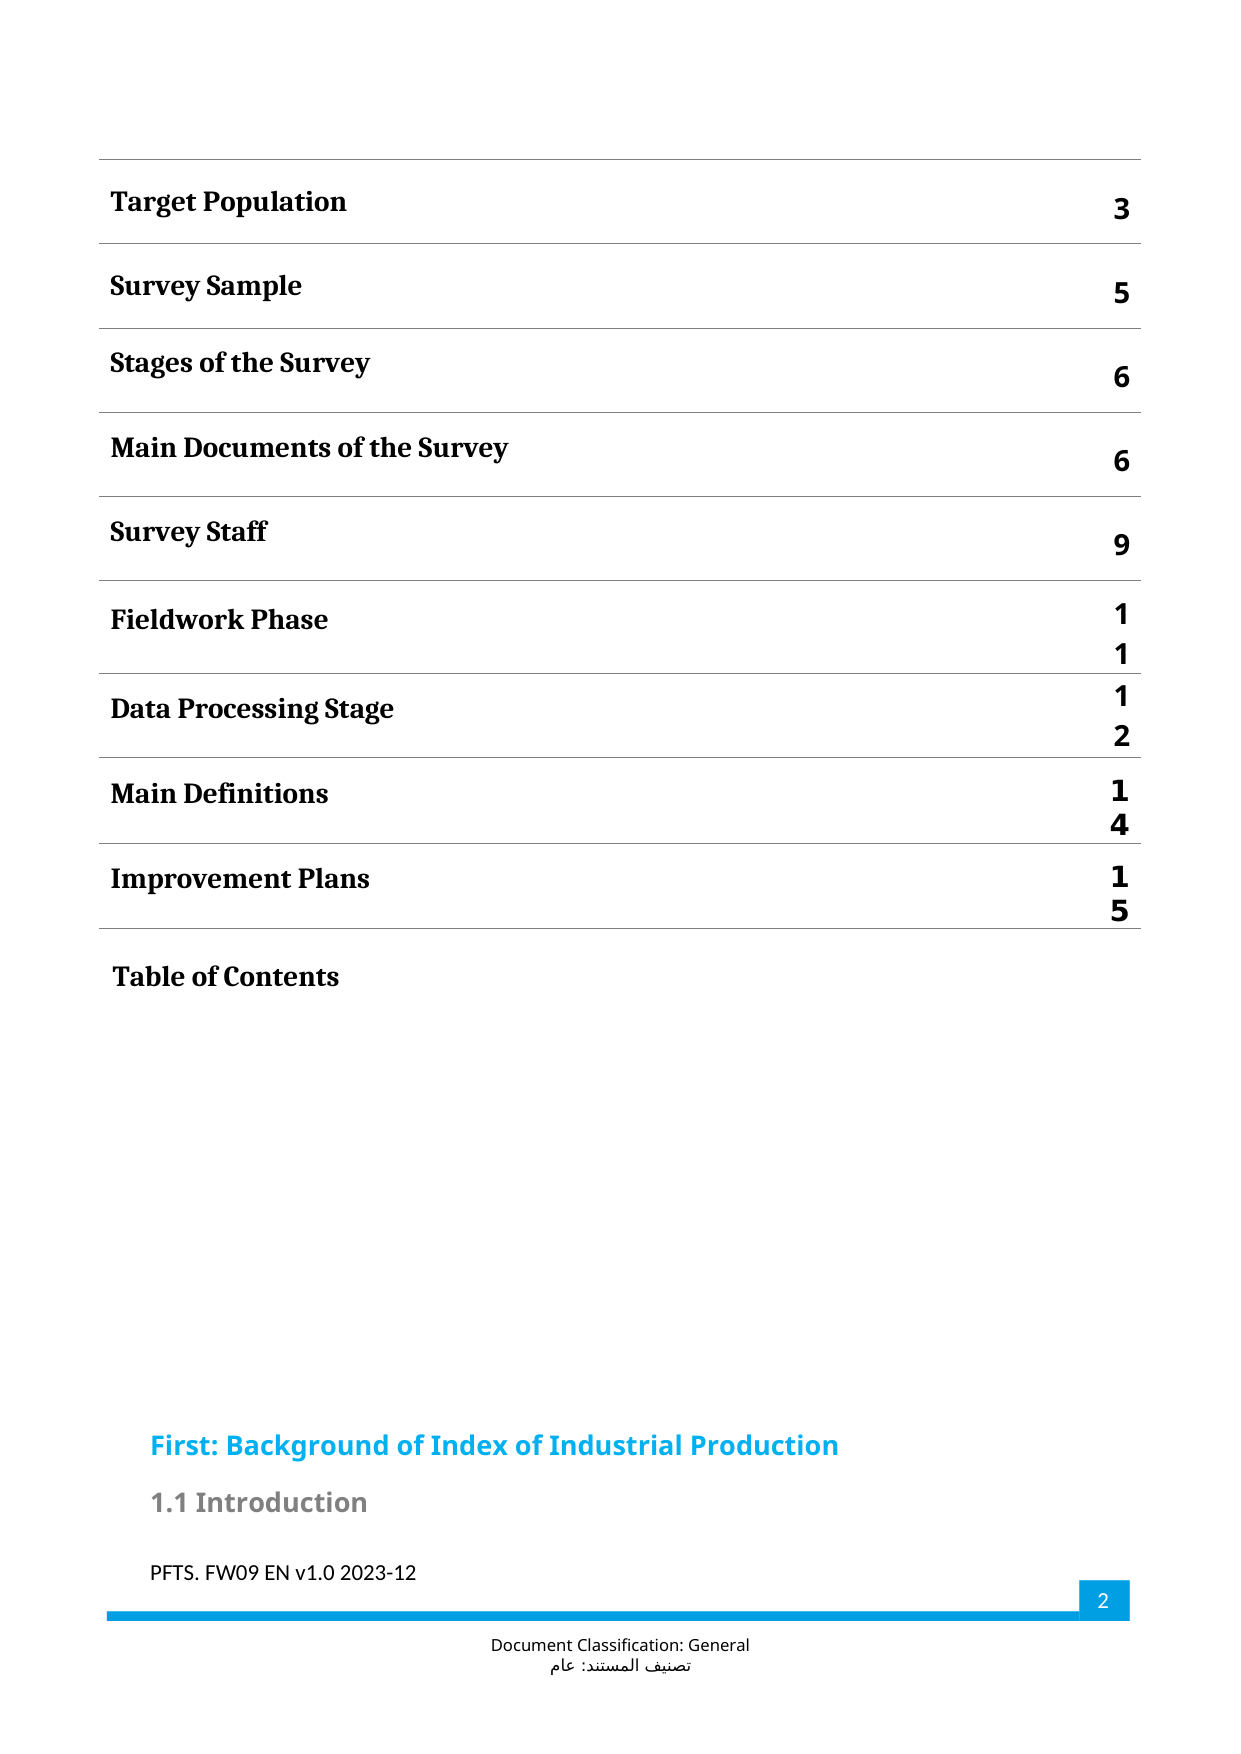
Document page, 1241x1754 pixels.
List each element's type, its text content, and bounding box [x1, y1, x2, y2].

table_cell 11 [1087, 581, 1141, 673]
table_cell 5 [1087, 244, 1141, 327]
table_cell 6 [1087, 413, 1141, 496]
table_cell 9 [1087, 497, 1141, 580]
picture [106, 1576, 1131, 1625]
table_cell 3 [1087, 160, 1141, 243]
text First: Background of Index of Industrial Production [150, 1427, 1090, 1463]
table_cell 14 [1087, 758, 1141, 843]
table_cell Main Definitions [99, 758, 1087, 843]
table_cell 12 [1087, 674, 1141, 757]
table_cell Data Processing Stage [99, 674, 1087, 757]
text 1.1 Introduction [150, 1483, 1090, 1520]
table_cell 15 [1087, 844, 1141, 928]
table_cell Fieldwork Phase [99, 581, 1087, 673]
table_cell Survey Staff [99, 497, 1087, 580]
text Table of Contents [112, 960, 1090, 993]
table_cell Survey Sample [99, 244, 1087, 327]
table_cell Improvement Plans [99, 844, 1087, 928]
table_cell Target Population [99, 160, 1087, 243]
table_cell Stages of the Survey [99, 329, 1087, 412]
table_cell Main Documents of the Survey [99, 413, 1087, 496]
table_cell 6 [1087, 329, 1141, 412]
